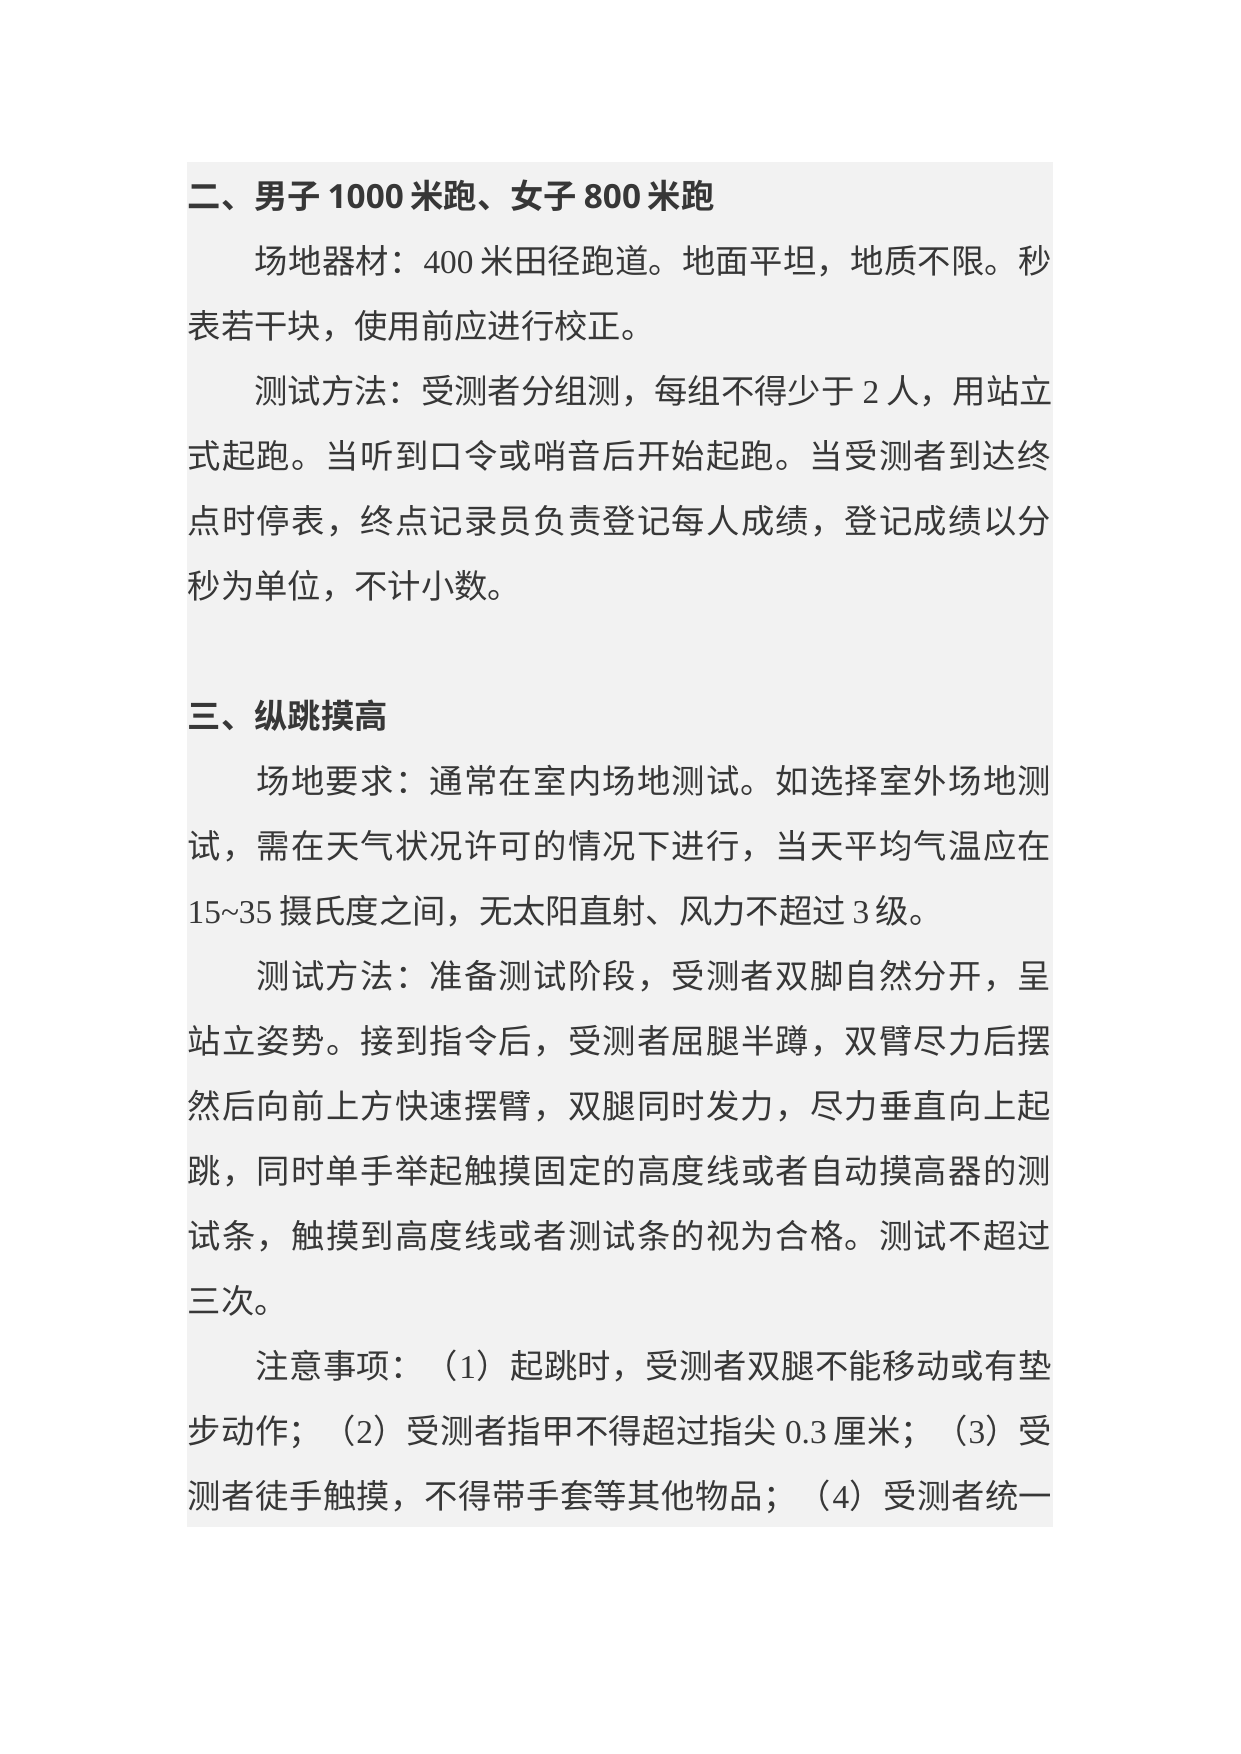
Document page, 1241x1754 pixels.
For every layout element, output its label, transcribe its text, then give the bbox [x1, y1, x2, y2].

text 二、男子1000米跑、女子800米跑 [187, 162, 1053, 227]
text 场地器材：400米田径跑道。地面平坦，地质不限。秒表若干块，使用前应进行校正。 [187, 227, 1053, 357]
text 测试方法：受测者分组测，每组不得少于2人，用站立式起跑。当听到口令或哨音后开始起跑。当受测者到达终点时停表，终点记录员负责登记每人成绩，登记成绩以分、秒为单位，不计小数。 [187, 357, 1053, 617]
text 测试方法：准备测试阶段，受测者双脚自然分开，呈站立姿势。接到指令后，受测者屈腿半蹲，双臂尽力后摆，然后向前上方快速摆臂，双腿同时发力，尽力垂直向上起跳，同时单手举起触摸固定的高度线或者自动摸高器的测试条，触摸到高度线或者测试条的视为合格。测试不超过三次。 [187, 942, 1053, 1332]
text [187, 1332, 1053, 1527]
text 场地要求：通常在室内场地测试。如选择室外场地测试，需在天气状况许可的情况下进行，当天平均气温应在15~35摄氏度之间，无太阳直射、风力不超过3级。 [187, 747, 1053, 942]
text 三、纵跳摸高 [187, 682, 1053, 747]
